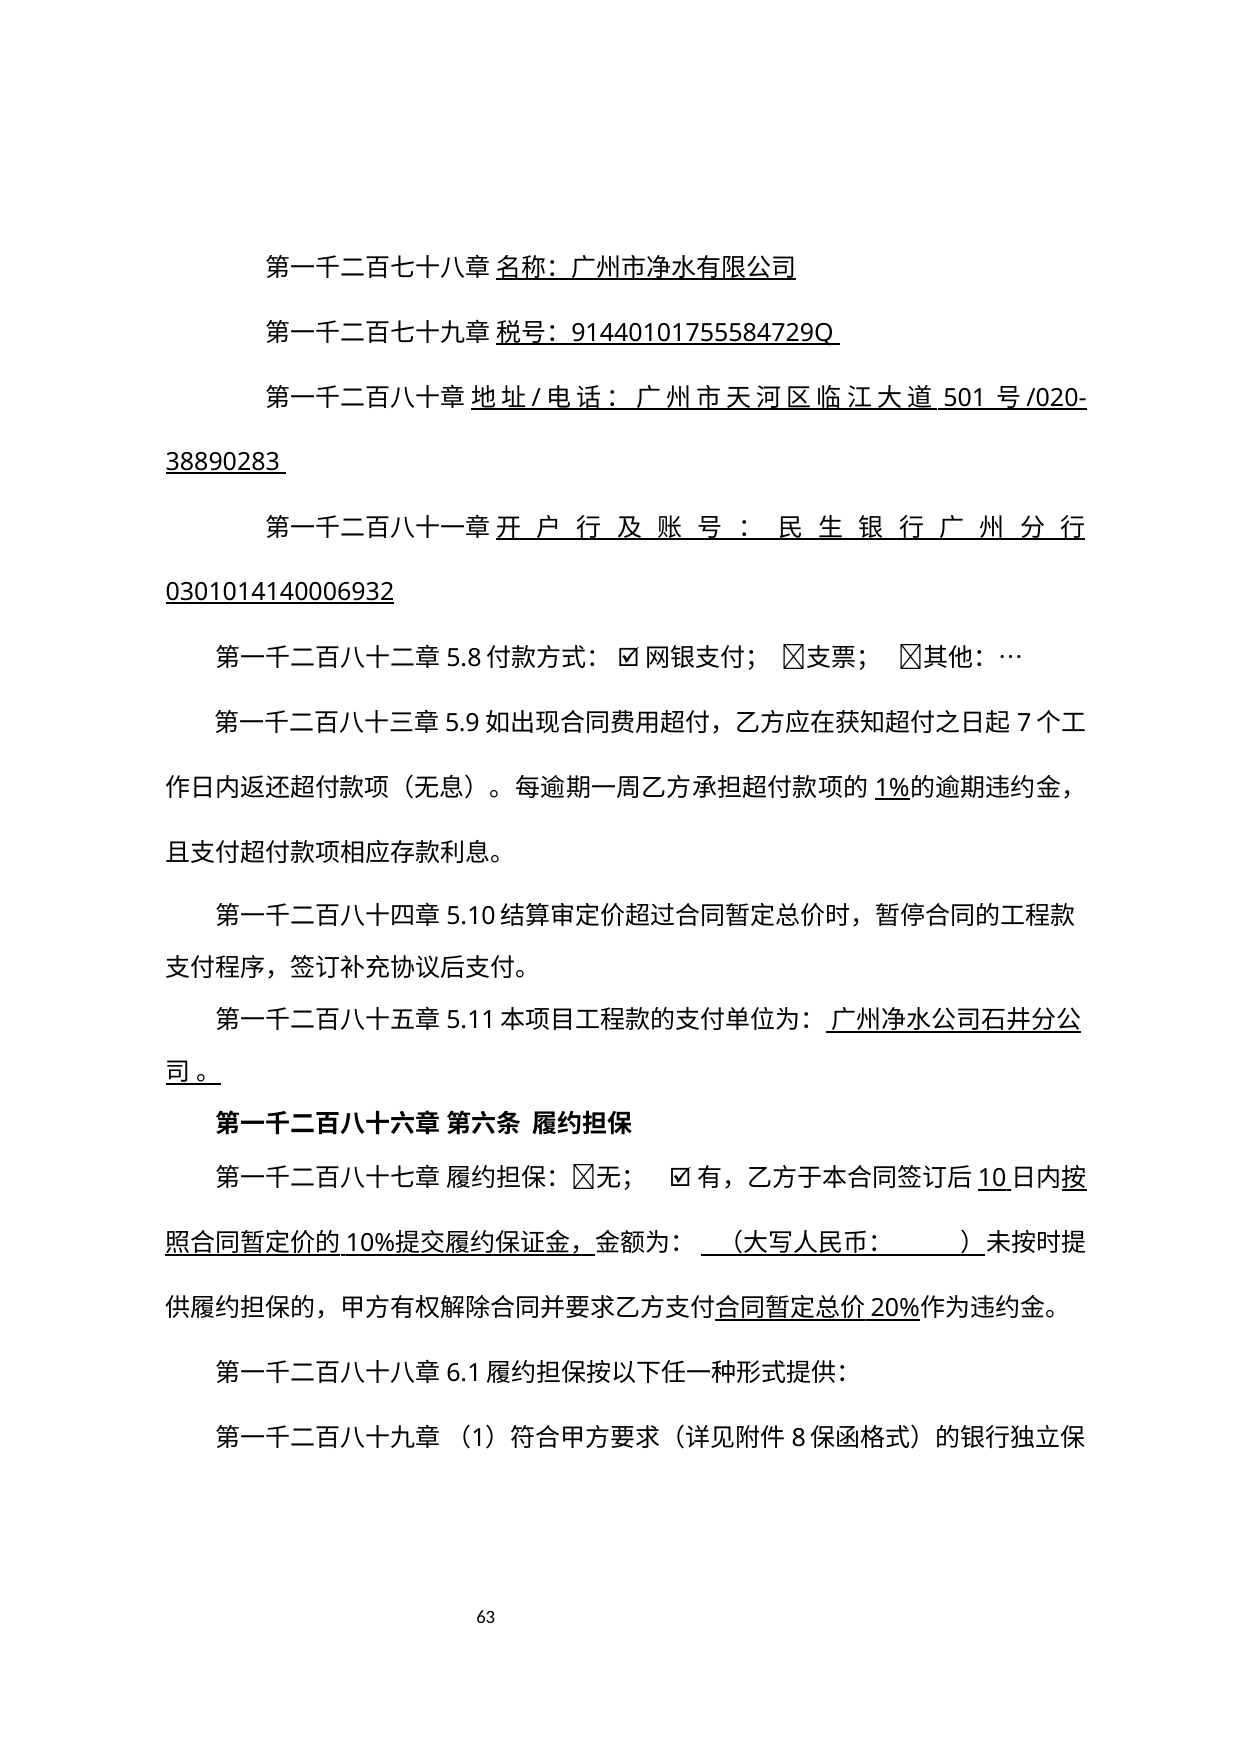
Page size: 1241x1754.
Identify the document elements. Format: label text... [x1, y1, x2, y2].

text 5.10结算审定价超过合同暂定总价时，暂停合同的工程款支付程序，签订补充协议后支付。 [165, 883, 1087, 987]
text 地址/电话：广州市天河区临江大道501号/020-38890283 [165, 363, 1087, 493]
text 5.11本项目工程款的支付单位为： 广州净水公司石井分公司 。 [165, 987, 1087, 1091]
text 5.8付款方式： 网银支付； 支票； 其他：… [165, 623, 1087, 688]
text 履约担保：无； 有，乙方于本合同签订后10日内按照合同暂定价的10%提交履约保证金，金额为： （大写人民币： ）未按时提供履约担保的，甲方有权解除合同并要求乙方支付合同暂定总价20%作为违约金。 [165, 1143, 1087, 1338]
text 名称：广州市净水有限公司 [165, 233, 1087, 298]
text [165, 1403, 1087, 1468]
text 第六条 履约担保 [165, 1091, 1087, 1143]
text 5.9如出现合同费用超付，乙方应在获知超付之日起7个工作日内返还超付款项（无息）。每逾期一周乙方承担超付款项的1%的逾期违约金，且支付超付款项相应存款利息。 [165, 688, 1087, 883]
text 6.1履约担保按以下任一种形式提供： [165, 1338, 1087, 1403]
text 开户行及账号：民生银行广州分行0301014140006932 [165, 493, 1087, 623]
text 税号：91440101755584729Q [165, 298, 1087, 363]
